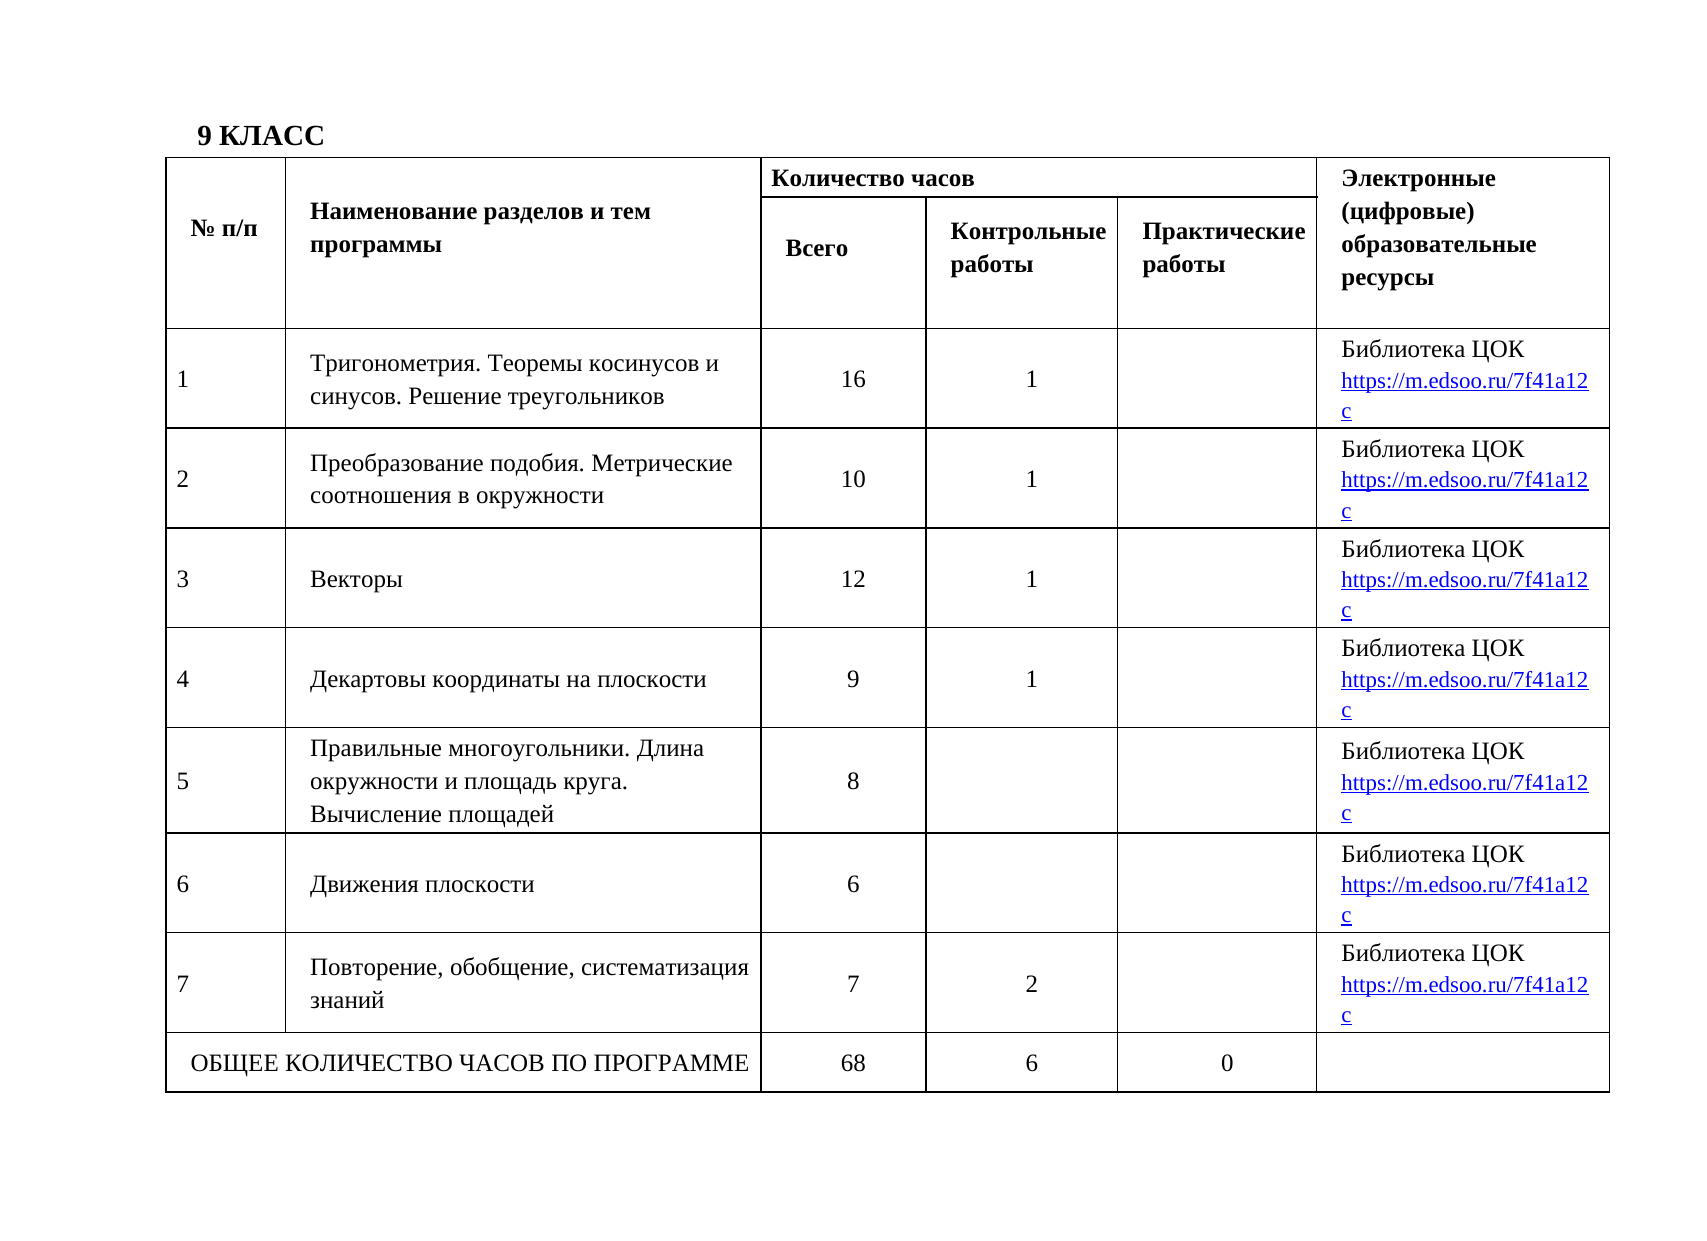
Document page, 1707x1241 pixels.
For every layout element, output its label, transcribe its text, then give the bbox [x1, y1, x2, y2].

table_cell [1118, 529, 1316, 627]
table_cell 6 [167, 834, 285, 932]
table_cell [1118, 429, 1316, 527]
table_cell 1 [927, 628, 1117, 727]
table_cell 1 [927, 329, 1117, 427]
table_cell Практические работы [1118, 198, 1316, 327]
table_cell Всего [762, 198, 925, 327]
table_cell 3 [167, 529, 285, 627]
table_cell Повторение, обобщение, систематизация знаний [286, 933, 760, 1032]
table_cell [927, 834, 1117, 932]
table_header Наименование разделов и тем программы [286, 158, 760, 327]
table_cell 10 [762, 429, 925, 527]
table_cell [1317, 1033, 1609, 1091]
table_cell Библиотека ЦОК https://m.edsoo.ru/7f41a12c [1317, 933, 1609, 1032]
table_cell 1 [927, 529, 1117, 627]
table_cell [1118, 834, 1316, 932]
table_cell 9 [762, 628, 925, 727]
table_cell ОБЩЕЕ КОЛИЧЕСТВО ЧАСОВ ПО ПРОГРАММЕ [167, 1033, 760, 1091]
table_cell [927, 728, 1117, 832]
table_cell Тригонометрия. Теоремы косинусов и синусов. Решение треугольников [286, 329, 760, 427]
table_cell [1118, 728, 1316, 832]
table_cell Библиотека ЦОК https://m.edsoo.ru/7f41a12c [1317, 728, 1609, 832]
table_cell Векторы [286, 529, 760, 627]
table_cell Библиотека ЦОК https://m.edsoo.ru/7f41a12c [1317, 529, 1609, 627]
table_header Количество часов [762, 158, 1316, 196]
table_cell 12 [762, 529, 925, 627]
table_cell 4 [167, 628, 285, 727]
table_cell 6 [762, 834, 925, 932]
table_cell Декартовы координаты на плоскости [286, 628, 760, 727]
table_cell Библиотека ЦОК https://m.edsoo.ru/7f41a12c [1317, 429, 1609, 527]
table_cell 16 [762, 329, 925, 427]
table_cell Преобразование подобия. Метрические соотношения в окружности [286, 429, 760, 527]
table_cell 2 [167, 429, 285, 527]
table_cell 68 [762, 1033, 925, 1091]
table_cell Библиотека ЦОК https://m.edsoo.ru/7f41a12c [1317, 834, 1609, 932]
table_cell Библиотека ЦОК https://m.edsoo.ru/7f41a12c [1317, 329, 1609, 427]
table_cell Библиотека ЦОК https://m.edsoo.ru/7f41a12c [1317, 628, 1609, 727]
table_cell 6 [927, 1033, 1117, 1091]
table_cell 1 [167, 329, 285, 427]
table_cell 2 [927, 933, 1117, 1032]
table_cell 5 [167, 728, 285, 832]
table_cell Движения плоскости [286, 834, 760, 932]
table_cell 0 [1118, 1033, 1316, 1091]
table_cell [1118, 329, 1316, 427]
table_cell 7 [167, 933, 285, 1032]
table_cell 1 [927, 429, 1117, 527]
table_cell Контрольные работы [927, 198, 1117, 327]
table_cell Правильные многоугольники. Длина окружности и площадь круга. Вычисление площадей [286, 728, 760, 832]
table_cell 8 [762, 728, 925, 832]
table_header № п/п [167, 158, 285, 327]
table_header Электронные (цифровые) образовательные ресурсы [1317, 158, 1609, 327]
table_cell [1118, 933, 1316, 1032]
table_cell [1118, 628, 1316, 727]
table_cell 7 [762, 933, 925, 1032]
text 9 КЛАСС [190, 118, 1618, 152]
